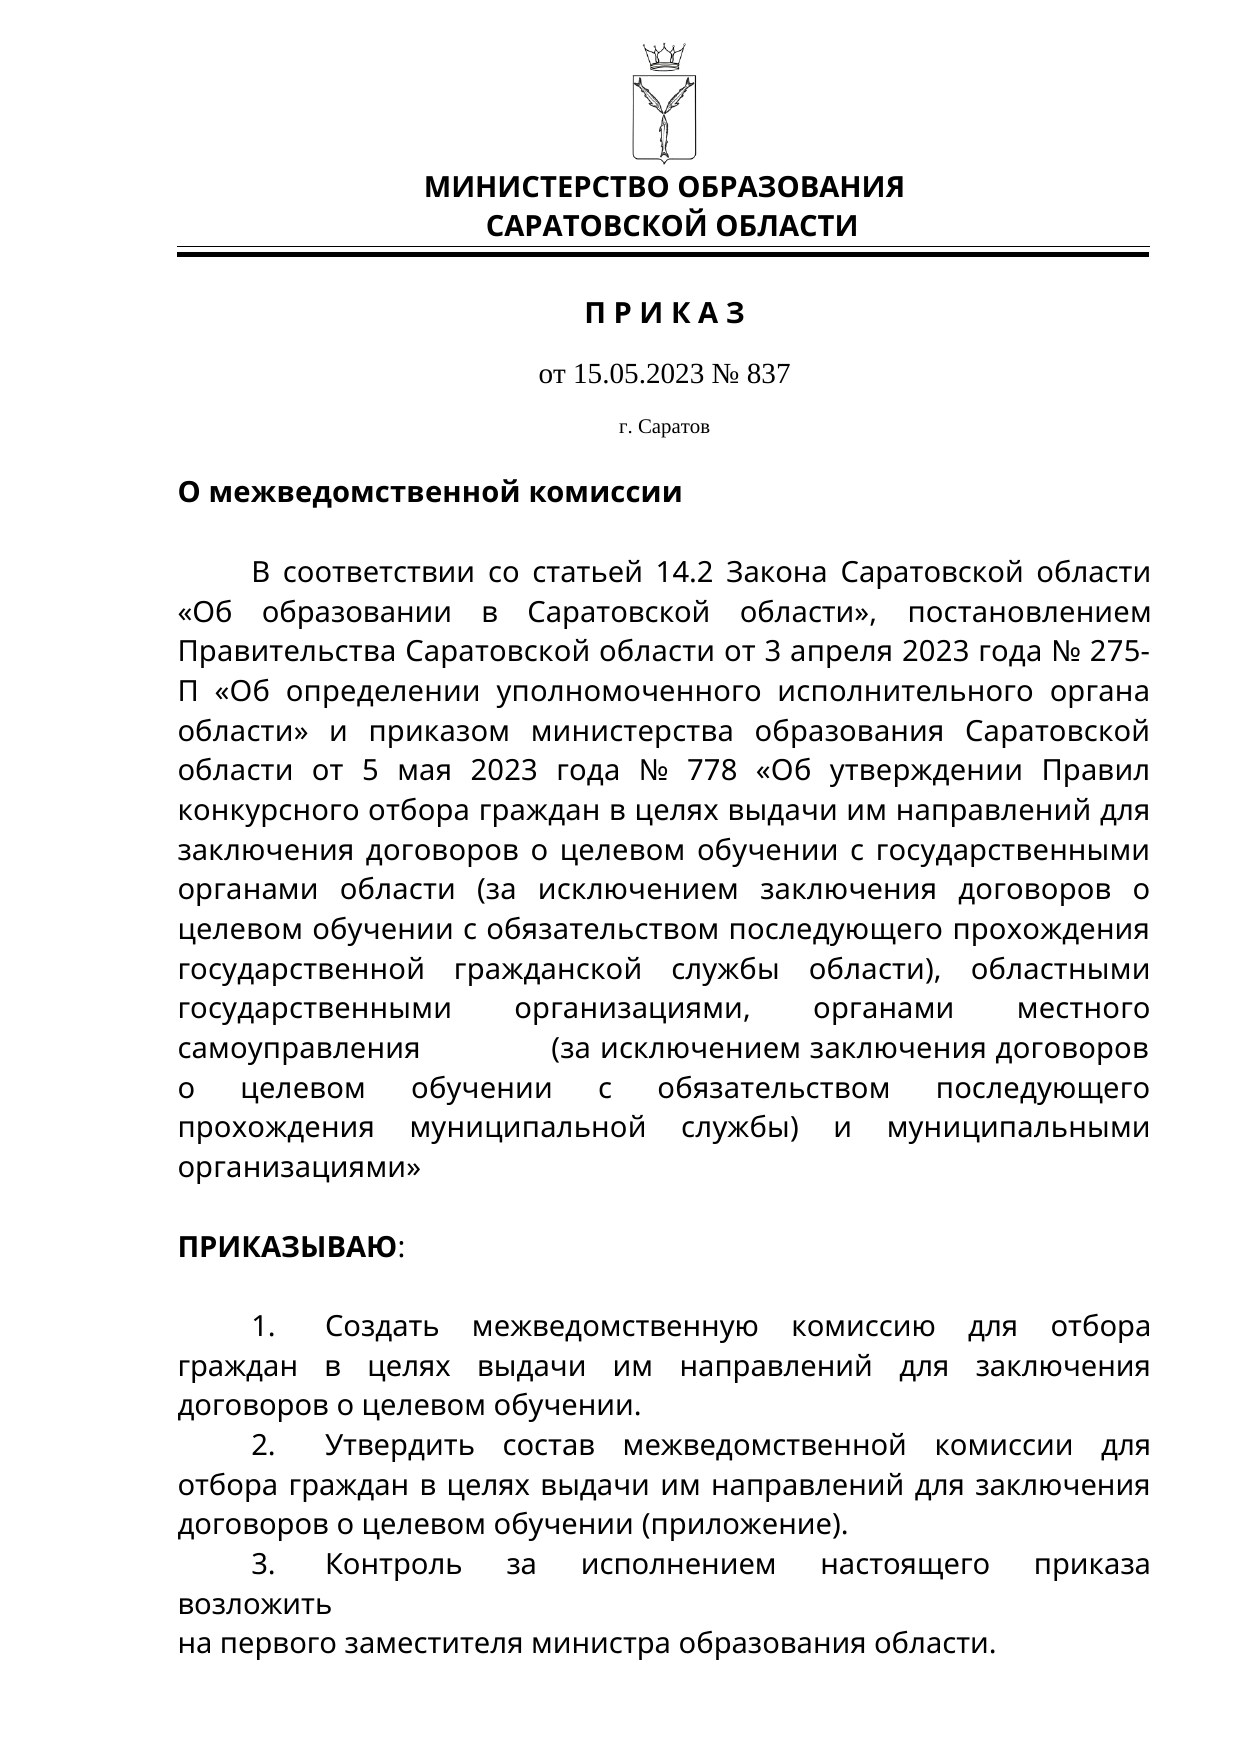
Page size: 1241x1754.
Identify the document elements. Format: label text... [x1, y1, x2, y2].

text П Р И К А З [177, 293, 1152, 332]
text САРАТОВСКОЙ ОБЛАСТИ [177, 206, 1152, 245]
list Контроль за исполнением настоящего приказа возложить на первого заместителя министра образования области. [177, 1543, 1152, 1662]
text О межведомственной комиссии [177, 472, 916, 511]
text В соответствии со статьей 14.2 Закона Саратовской области «Об образовании в Саратовской области», постановлением Правительства Саратовской области от 3 апреля 2023 года № 275-П «Об определении уполномоченного исполнительного органа области» и приказом министерства образования Саратовской области от 5 мая 2023 года № 778 «Об утверждении Правил конкурсного отбора граждан в целях выдачи им направлений для заключения договоров о целевом обучении с государственными органами области (за исключением заключения договоров о целевом обучении с обязательством последующего прохождения государственной гражданской службы области), областными государственными организациями, органами местного самоуправления (за исключением заключения договоров о целевом обучении с обязательством последующего прохождения муниципальной службы) и муниципальными организациями» [177, 551, 1152, 1186]
text ПРИКАЗЫВАЮ: [177, 1226, 1152, 1266]
picture [631, 41, 697, 166]
text г. Саратов [177, 414, 1152, 438]
list Создать межведомственную комиссию для отбора граждан в целях выдачи им направлений для заключения договоров о целевом обучении. [177, 1305, 1152, 1424]
text от 15.05.2023 № 837 [177, 357, 1152, 390]
text МИНИСТЕРСТВО ОБРАЗОВАНИЯ [177, 166, 1152, 206]
list Утвердить состав межведомственной комиссии для отбора граждан в целях выдачи им направлений для заключения договоров о целевом обучении (приложение). [177, 1424, 1152, 1543]
